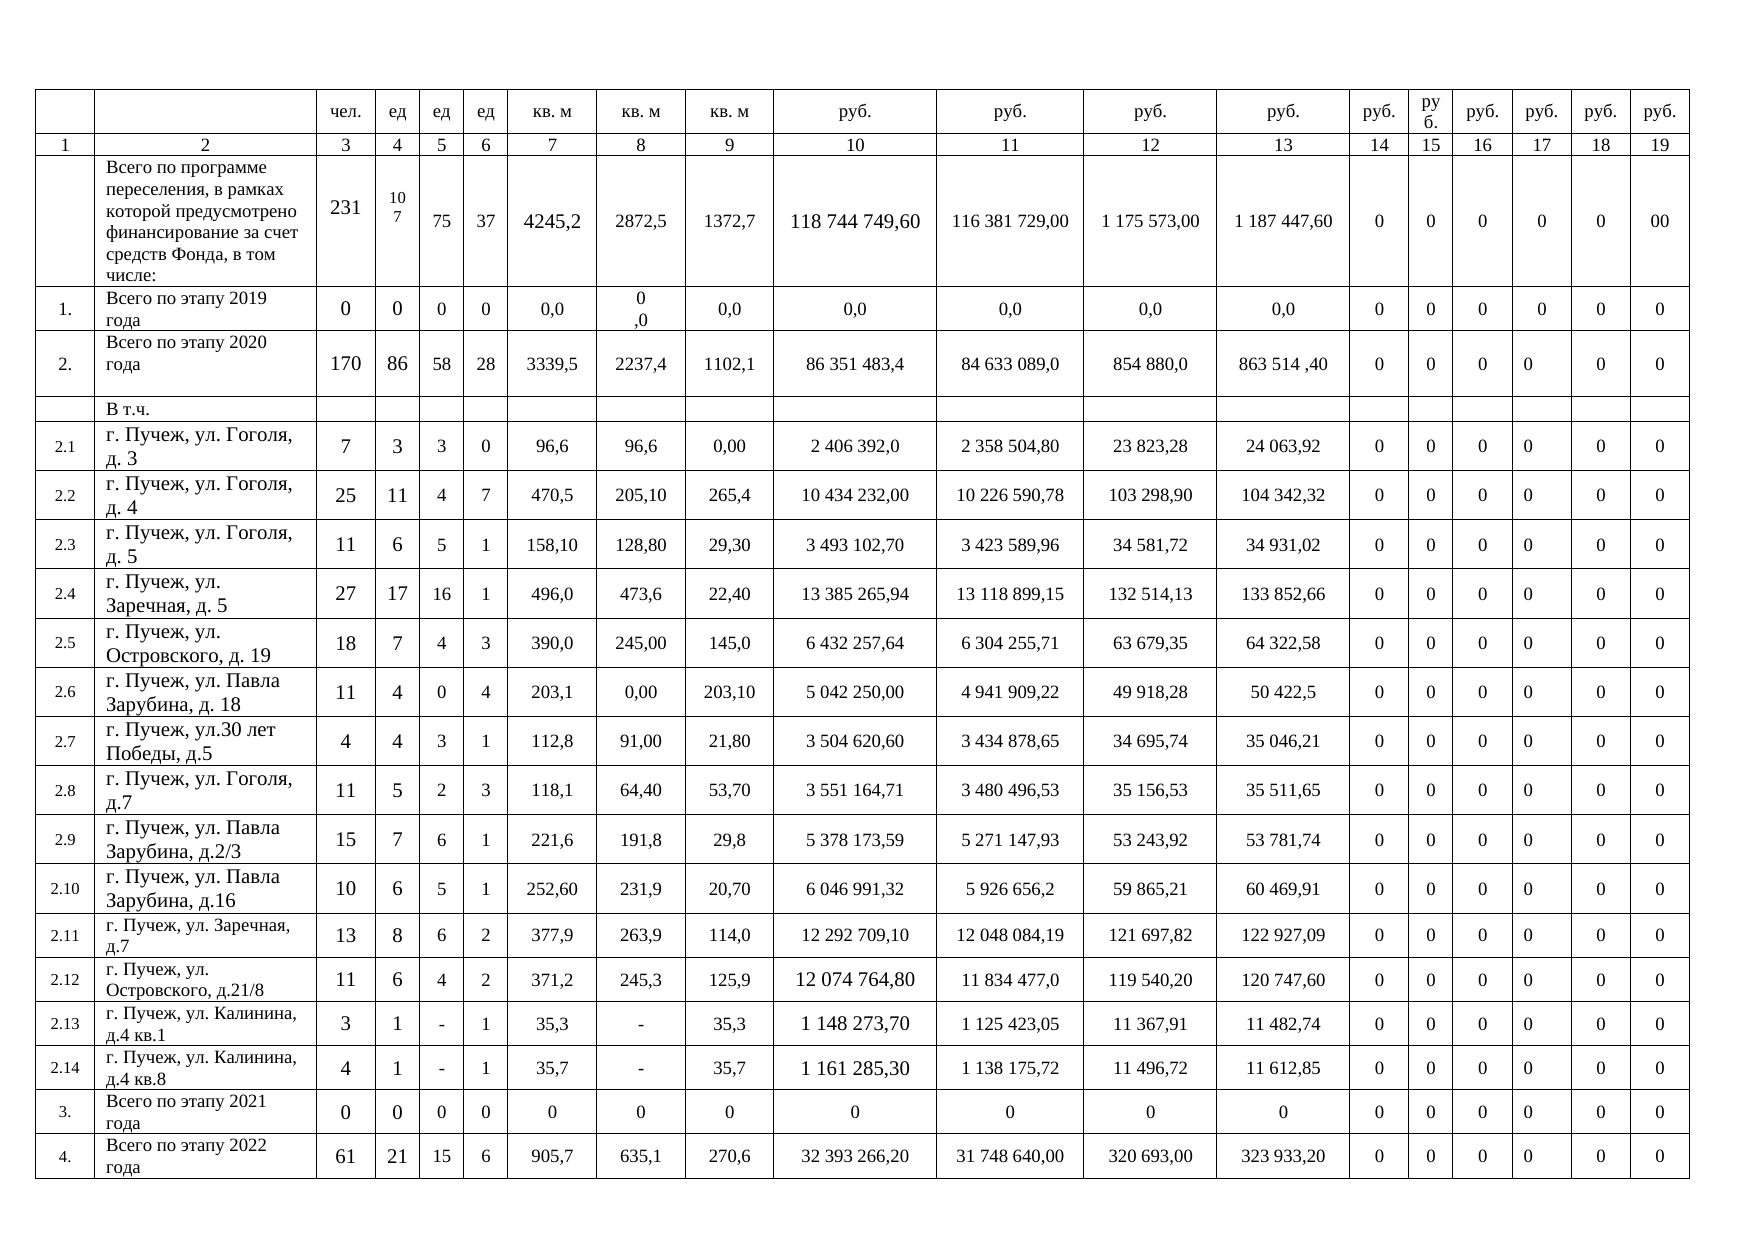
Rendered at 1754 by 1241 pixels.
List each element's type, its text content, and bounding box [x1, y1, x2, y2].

table_cell 0 [1513, 864, 1571, 912]
table_cell 59 865,21 [1084, 864, 1216, 912]
table_cell - [597, 1046, 685, 1089]
table_cell 0 [1453, 864, 1512, 912]
table_cell 0 [1453, 569, 1512, 617]
table_cell 0 [1453, 766, 1512, 814]
table_cell 203,10 [686, 668, 773, 716]
table_cell 0 [1572, 520, 1630, 568]
table_cell 0 [1409, 422, 1452, 470]
table_cell 64,40 [597, 766, 685, 814]
table_cell 863 514 ,40 [1217, 331, 1349, 396]
table_cell 11 [317, 958, 375, 1001]
table_cell 0 [1572, 958, 1630, 1001]
table_cell г. Пучеж, ул. Гоголя, д.7 [95, 766, 316, 814]
table_cell 2 406 392,0 [774, 422, 936, 470]
table_cell 0 [1513, 1046, 1571, 1089]
table_cell г. Пучеж, ул. Павла Зарубина, д. 18 [95, 668, 316, 716]
table_cell 0 [1631, 717, 1689, 765]
table_cell 3 [464, 766, 507, 814]
table_cell [937, 397, 1083, 421]
table_cell 0 [1409, 668, 1452, 716]
table_cell 0 [1453, 520, 1512, 568]
table_cell 0 [464, 1090, 507, 1133]
table_cell 0 [1453, 914, 1512, 957]
table_cell 2.3 [36, 520, 94, 568]
table_cell 11 612,85 [1217, 1046, 1349, 1089]
table_cell 0 [1453, 156, 1512, 286]
table_cell 231 [317, 156, 375, 286]
table_cell 5 [420, 134, 463, 155]
table_cell 0 [1513, 569, 1571, 617]
table_cell 390,0 [508, 619, 596, 667]
table_cell 86 [376, 331, 419, 396]
table_cell 116 381 729,00 [937, 156, 1083, 286]
table_cell 0 [1631, 471, 1689, 519]
table_cell 0 [1453, 717, 1512, 765]
table_cell 0 [1350, 569, 1408, 617]
table_cell 245,3 [597, 958, 685, 1001]
table_cell 17 [1513, 134, 1571, 155]
table_cell 2 [95, 134, 316, 155]
table_cell Всего по программе переселения, в рамках которой предусмотрено финансирование за счет средств Фонда, в том числе: [95, 156, 316, 286]
table_cell 35,7 [686, 1046, 773, 1089]
table_cell г. Пучеж, ул. Заречная, д. 5 [95, 569, 316, 617]
table_cell 4 [376, 134, 419, 155]
table_cell 0 [1350, 471, 1408, 519]
table_cell 0 [1217, 1090, 1349, 1133]
table_cell [464, 397, 507, 421]
table_cell 0 [1513, 471, 1571, 519]
table_cell 11 496,72 [1084, 1046, 1216, 1089]
table_cell 35 511,65 [1217, 766, 1349, 814]
table_cell 0 [1513, 1002, 1571, 1045]
table_cell 0 [1572, 156, 1630, 286]
table_cell 320 693,00 [1084, 1134, 1216, 1177]
table_cell 1372,7 [686, 156, 773, 286]
table_cell 635,1 [597, 1134, 685, 1177]
table_cell 0 [1513, 1090, 1571, 1133]
table_cell кв. м [686, 90, 773, 133]
table_cell 3 [420, 717, 463, 765]
table_cell [774, 397, 936, 421]
table_cell 0 [1631, 569, 1689, 617]
table_cell 29,30 [686, 520, 773, 568]
table_cell 84 633 089,0 [937, 331, 1083, 396]
table_cell 103 298,90 [1084, 471, 1216, 519]
table_cell 10 434 232,00 [774, 471, 936, 519]
table_cell 0 [1572, 864, 1630, 912]
table_cell [36, 156, 94, 286]
table_cell 5 042 250,00 [774, 668, 936, 716]
table_cell 496,0 [508, 569, 596, 617]
table_cell 323 933,20 [1217, 1134, 1349, 1177]
table_cell 0 [1409, 914, 1452, 957]
table_cell 0 [1409, 864, 1452, 912]
table_cell 0 [1572, 619, 1630, 667]
table_cell 0 [1513, 287, 1571, 330]
table_cell 18 [1572, 134, 1630, 155]
table_cell 34 695,74 [1084, 717, 1216, 765]
table_cell 0 [1409, 766, 1452, 814]
table_cell 0 [1084, 1090, 1216, 1133]
table_cell ед [376, 90, 419, 133]
table_cell 6 304 255,71 [937, 619, 1083, 667]
table_cell 1 [464, 815, 507, 863]
table_cell 13 385 265,94 [774, 569, 936, 617]
table_cell 2 [464, 958, 507, 1001]
table_cell 0 [1631, 331, 1689, 396]
table_cell 4 [420, 619, 463, 667]
table_cell 3 [317, 134, 375, 155]
table_cell 34 581,72 [1084, 520, 1216, 568]
table_cell 0 [1572, 1046, 1630, 1089]
table_cell 2.5 [36, 619, 94, 667]
table_cell 10 [317, 864, 375, 912]
table_cell 252,60 [508, 864, 596, 912]
table_cell кв. м [597, 90, 685, 133]
table_cell 4 [376, 717, 419, 765]
table_cell [1350, 397, 1408, 421]
table_cell 3 504 620,60 [774, 717, 936, 765]
table_cell г. Пучеж, ул. Гоголя, д. 3 [95, 422, 316, 470]
table_cell руб. [1084, 90, 1216, 133]
table_cell 0 [1350, 914, 1408, 957]
table_cell 11 [317, 766, 375, 814]
table_cell 0 [420, 287, 463, 330]
table_cell 0,0 [774, 287, 936, 330]
table_cell 854 880,0 [1084, 331, 1216, 396]
table_cell 2.11 [36, 914, 94, 957]
table_cell 0 [1631, 1134, 1689, 1177]
table_cell руб. [1631, 90, 1689, 133]
table_cell 49 918,28 [1084, 668, 1216, 716]
table_cell 31 748 640,00 [937, 1134, 1083, 1177]
table_cell 0 [464, 422, 507, 470]
table_cell г. Пучеж, ул. Павла Зарубина, д.16 [95, 864, 316, 912]
table_cell 00 [1631, 156, 1689, 286]
table_cell 96,6 [508, 422, 596, 470]
table_cell 0 [1350, 156, 1408, 286]
table_cell 3 551 164,71 [774, 766, 936, 814]
table_cell Всего по этапу 2019 года [95, 287, 316, 330]
table_cell 0 [1409, 569, 1452, 617]
table_cell 0 [1350, 287, 1408, 330]
table_cell 118,1 [508, 766, 596, 814]
table_cell 0 [1409, 471, 1452, 519]
table_cell 11 [317, 668, 375, 716]
table_cell 2.6 [36, 668, 94, 716]
table_cell 203,1 [508, 668, 596, 716]
table_cell 0 [1453, 331, 1512, 396]
table_cell руб. [937, 90, 1083, 133]
table_cell 0 [1409, 619, 1452, 667]
table_cell 2 [420, 766, 463, 814]
table_cell 2.8 [36, 766, 94, 814]
table_cell 35 046,21 [1217, 717, 1349, 765]
table_cell 12 292 709,10 [774, 914, 936, 957]
table_cell 0,0 [686, 287, 773, 330]
table_cell 371,2 [508, 958, 596, 1001]
table_cell 6 046 991,32 [774, 864, 936, 912]
table_cell 28 [464, 331, 507, 396]
table_cell 6 [420, 815, 463, 863]
table_cell 3 423 589,96 [937, 520, 1083, 568]
table_cell 6 [376, 520, 419, 568]
table_cell 5 378 173,59 [774, 815, 936, 863]
table_cell 7 [464, 471, 507, 519]
table_cell [1631, 397, 1689, 421]
table_cell 25 [317, 471, 375, 519]
table_cell 21,80 [686, 717, 773, 765]
table_cell 1 [376, 1002, 419, 1045]
table_cell 61 [317, 1134, 375, 1177]
table_cell 11 [317, 520, 375, 568]
table_cell 4 [464, 668, 507, 716]
table_cell 11 834 477,0 [937, 958, 1083, 1001]
table_cell г. Пучеж, ул. Гоголя, д. 4 [95, 471, 316, 519]
table_cell [36, 397, 94, 421]
table_cell 6 [420, 914, 463, 957]
table_cell 0 [1513, 914, 1571, 957]
table_cell 1 [464, 569, 507, 617]
table_cell 0 [1572, 569, 1630, 617]
table_cell 35 156,53 [1084, 766, 1216, 814]
table_cell г. Пучеж, ул. Павла Зарубина, д.2/3 [95, 815, 316, 863]
table_cell 96,6 [597, 422, 685, 470]
table_cell 2 358 504,80 [937, 422, 1083, 470]
table_cell г. Пучеж, ул. Островского, д. 19 [95, 619, 316, 667]
table_cell [686, 397, 773, 421]
table_cell 12 074 764,80 [774, 958, 936, 1001]
table_cell 0 [1453, 958, 1512, 1001]
table_cell 21 [376, 1134, 419, 1177]
table_cell 0 [1409, 958, 1452, 1001]
table_cell 0 [1409, 815, 1452, 863]
table_cell [376, 397, 419, 421]
table_cell 3 [376, 422, 419, 470]
table_cell 5 271 147,93 [937, 815, 1083, 863]
table_cell 8 [376, 914, 419, 957]
table_cell 0 [1409, 331, 1452, 396]
table_cell [317, 397, 375, 421]
table_cell 0 [1513, 766, 1571, 814]
table_cell 205,10 [597, 471, 685, 519]
table_cell 0,00 [597, 668, 685, 716]
table_cell 0 [1631, 766, 1689, 814]
table_cell 1 [464, 520, 507, 568]
table_cell 91,00 [597, 717, 685, 765]
table_cell 35,7 [508, 1046, 596, 1089]
table_cell 1 [464, 1002, 507, 1045]
table_cell 0 [1409, 1090, 1452, 1133]
table_cell ед [464, 90, 507, 133]
table_cell 0 [1631, 520, 1689, 568]
table_cell 16 [1453, 134, 1512, 155]
table_cell [1084, 397, 1216, 421]
table_cell 10 [774, 134, 936, 155]
table_cell 0 [1572, 815, 1630, 863]
table_cell 0 [1572, 331, 1630, 396]
table_cell г. Пучеж, ул. Гоголя, д. 5 [95, 520, 316, 568]
table_cell 0 [1513, 422, 1571, 470]
table_cell 125,9 [686, 958, 773, 1001]
table_cell 4 [420, 958, 463, 1001]
table_cell 118 744 749,60 [774, 156, 936, 286]
table_cell 0 [508, 1090, 596, 1133]
table_cell 2.1 [36, 422, 94, 470]
table_cell 170 [317, 331, 375, 396]
table_cell руб. [1350, 90, 1408, 133]
table_cell 0 [1350, 717, 1408, 765]
table_cell 0 [1409, 156, 1452, 286]
table_cell 24 063,92 [1217, 422, 1349, 470]
table_cell 1 148 273,70 [774, 1002, 936, 1045]
table_cell 3. [36, 1090, 94, 1133]
table_cell 0 [464, 287, 507, 330]
table_cell 2872,5 [597, 156, 685, 286]
table_cell 158,10 [508, 520, 596, 568]
table_cell - [597, 1002, 685, 1045]
table_cell 2 [464, 914, 507, 957]
table_cell 231,9 [597, 864, 685, 912]
table_cell 6 432 257,64 [774, 619, 936, 667]
table_cell 0 [1572, 914, 1630, 957]
table_cell 265,4 [686, 471, 773, 519]
table_cell 2.7 [36, 717, 94, 765]
table_cell 4. [36, 1134, 94, 1177]
table_cell - [420, 1046, 463, 1089]
table_cell 0 [1631, 287, 1689, 330]
table_cell 0,0 [508, 287, 596, 330]
table_cell кв. м [508, 90, 596, 133]
table_cell 34 931,02 [1217, 520, 1349, 568]
table_cell 0,0 [937, 287, 1083, 330]
table_cell 60 469,91 [1217, 864, 1349, 912]
table_cell 11 367,91 [1084, 1002, 1216, 1045]
table_cell 0 [376, 287, 419, 330]
table_cell 2. [36, 331, 94, 396]
table_cell 1 187 447,60 [1217, 156, 1349, 286]
table_cell [420, 397, 463, 421]
table_cell [1217, 397, 1349, 421]
table_cell Всего по этапу 2021 года [95, 1090, 316, 1133]
table_cell 12 [1084, 134, 1216, 155]
table_cell руб. [1409, 90, 1452, 133]
table_cell 3339,5 [508, 331, 596, 396]
table_cell 0 [1350, 619, 1408, 667]
table_cell 0 [1572, 1002, 1630, 1045]
table_cell 2.14 [36, 1046, 94, 1089]
table_cell 0 [1572, 668, 1630, 716]
table_cell 9 [686, 134, 773, 155]
table_cell 0 [1513, 156, 1571, 286]
table_cell 121 697,82 [1084, 914, 1216, 957]
table_cell 0 [1409, 717, 1452, 765]
table_cell 7 [376, 815, 419, 863]
table_cell 1 125 423,05 [937, 1002, 1083, 1045]
table_cell 0 [1350, 520, 1408, 568]
table_cell 1 138 175,72 [937, 1046, 1083, 1089]
table_cell 0 [1631, 668, 1689, 716]
table_cell 245,00 [597, 619, 685, 667]
table_cell 0 [420, 668, 463, 716]
table_cell 0 [1409, 1046, 1452, 1089]
table_cell г. Пучеж, ул. Заречная, д.7 [95, 914, 316, 957]
table_cell 18 [317, 619, 375, 667]
table_cell 5 926 656,2 [937, 864, 1083, 912]
table_cell 120 747,60 [1217, 958, 1349, 1001]
table_cell 35,3 [508, 1002, 596, 1045]
table_cell 11 [937, 134, 1083, 155]
table_cell 128,80 [597, 520, 685, 568]
table_cell 0 [1350, 766, 1408, 814]
table_cell 0 [1350, 1134, 1408, 1177]
table_cell 2.9 [36, 815, 94, 863]
table_cell 0 [1631, 619, 1689, 667]
table_cell 122 927,09 [1217, 914, 1349, 957]
table_cell 0 [937, 1090, 1083, 1133]
table_cell 0 [1453, 422, 1512, 470]
table_cell 145,0 [686, 619, 773, 667]
table_cell 0 [1453, 1002, 1512, 1045]
table_cell 12 048 084,19 [937, 914, 1083, 957]
table_cell 15 [1409, 134, 1452, 155]
table_cell [1513, 397, 1571, 421]
table_cell г. Пучеж, ул. Островского, д.21/8 [95, 958, 316, 1001]
table_cell 32 393 266,20 [774, 1134, 936, 1177]
table_cell ед [420, 90, 463, 133]
table_cell 5 [420, 864, 463, 912]
table_cell 1 [464, 717, 507, 765]
table_cell 50 422,5 [1217, 668, 1349, 716]
table_cell 0 [1350, 668, 1408, 716]
table_cell 0 [686, 1090, 773, 1133]
table_cell 0 [1453, 1134, 1512, 1177]
table_cell Всего по этапу 2022 года [95, 1134, 316, 1177]
table_cell 221,6 [508, 815, 596, 863]
table_cell 1 175 573,00 [1084, 156, 1216, 286]
table_cell 20,70 [686, 864, 773, 912]
table_cell 119 540,20 [1084, 958, 1216, 1001]
table_cell 0 [597, 1090, 685, 1133]
table_cell руб. [1453, 90, 1512, 133]
table_cell [597, 397, 685, 421]
table_cell 0 [1350, 1002, 1408, 1045]
table_cell 377,9 [508, 914, 596, 957]
table_cell 0 [1453, 1090, 1512, 1133]
table_cell Всего по этапу 2020 года [95, 331, 316, 396]
table_cell 0 [1513, 520, 1571, 568]
table_cell 3 493 102,70 [774, 520, 936, 568]
table_cell 0 [1350, 864, 1408, 912]
table_cell 0 [1572, 1134, 1630, 1177]
table_cell 4 941 909,22 [937, 668, 1083, 716]
table_cell 11 [376, 471, 419, 519]
table_cell 0 [1513, 717, 1571, 765]
table_cell 104 342,32 [1217, 471, 1349, 519]
table_cell 13 [1217, 134, 1349, 155]
table_cell 22,40 [686, 569, 773, 617]
table_cell 17 [376, 569, 419, 617]
table_cell 0 [1513, 668, 1571, 716]
table_cell 29,8 [686, 815, 773, 863]
table_cell 0 [1572, 422, 1630, 470]
table_cell 4 [317, 1046, 375, 1089]
table_cell 2237,4 [597, 331, 685, 396]
table_cell 0 [1513, 1134, 1571, 1177]
table_cell 0 [1350, 958, 1408, 1001]
table_cell 0 [1350, 1090, 1408, 1133]
table_cell 63 679,35 [1084, 619, 1216, 667]
table_cell 6 [464, 134, 507, 155]
table_cell 107 [376, 156, 419, 286]
table_cell 53 781,74 [1217, 815, 1349, 863]
table_cell 0 [317, 1090, 375, 1133]
table_cell 0 [317, 287, 375, 330]
table_cell 114,0 [686, 914, 773, 957]
table_cell 2.12 [36, 958, 94, 1001]
table_cell 1102,1 [686, 331, 773, 396]
table_cell 0 [1453, 815, 1512, 863]
table_cell 15 [317, 815, 375, 863]
table_cell 0 [1631, 1046, 1689, 1089]
table_cell 0 [1350, 1046, 1408, 1089]
table_cell 1 [464, 864, 507, 912]
table_cell 15 [420, 1134, 463, 1177]
table_cell г. Пучеж, ул.30 лет Победы, д.5 [95, 717, 316, 765]
table_cell 0 [1572, 1090, 1630, 1133]
table_cell 263,9 [597, 914, 685, 957]
table_cell 132 514,13 [1084, 569, 1216, 617]
table_cell 4 [317, 717, 375, 765]
table_cell 0 [1631, 864, 1689, 912]
table_cell 58 [420, 331, 463, 396]
table_cell 112,8 [508, 717, 596, 765]
table_cell 0 [1453, 1046, 1512, 1089]
table_cell 16 [420, 569, 463, 617]
table_cell 64 322,58 [1217, 619, 1349, 667]
table_cell 23 823,28 [1084, 422, 1216, 470]
table_cell руб. [1572, 90, 1630, 133]
table_cell 53 243,92 [1084, 815, 1216, 863]
table_cell 3 [317, 1002, 375, 1045]
table_cell 270,6 [686, 1134, 773, 1177]
table_cell 7 [508, 134, 596, 155]
table_cell 0 [1453, 471, 1512, 519]
table_cell 133 852,66 [1217, 569, 1349, 617]
table_cell 0 [1453, 619, 1512, 667]
table_cell 4 [420, 471, 463, 519]
table_cell 6 [464, 1134, 507, 1177]
table_cell 13 [317, 914, 375, 957]
table_cell 37 [464, 156, 507, 286]
table_cell 11 482,74 [1217, 1002, 1349, 1045]
table_cell 2.10 [36, 864, 94, 912]
table_cell 0 [1631, 422, 1689, 470]
table_cell 7 [317, 422, 375, 470]
table_cell 0 [1631, 1090, 1689, 1133]
table_cell 0 [1409, 1002, 1452, 1045]
table_cell 53,70 [686, 766, 773, 814]
table_cell 0 [1572, 471, 1630, 519]
table_cell 4 [376, 668, 419, 716]
table_cell 5 [376, 766, 419, 814]
table_cell 10 226 590,78 [937, 471, 1083, 519]
table_cell руб. [1513, 90, 1571, 133]
table_cell 6 [376, 864, 419, 912]
table_cell 473,6 [597, 569, 685, 617]
table_cell 0 [1350, 815, 1408, 863]
table_cell 0 [420, 1090, 463, 1133]
table_cell 0 [376, 1090, 419, 1133]
table_cell 7 [376, 619, 419, 667]
table_cell г. Пучеж, ул. Калинина, д.4 кв.8 [95, 1046, 316, 1089]
table_cell [508, 397, 596, 421]
table_cell 0 [1513, 958, 1571, 1001]
table_cell 0 [774, 1090, 936, 1133]
table_cell 14 [1350, 134, 1408, 155]
table_cell 0 [1631, 914, 1689, 957]
table_cell г. Пучеж, ул. Калинина, д.4 кв.1 [95, 1002, 316, 1045]
table_cell руб. [774, 90, 936, 133]
table_cell 0,0 [1084, 287, 1216, 330]
table_cell 27 [317, 569, 375, 617]
table_cell 191,8 [597, 815, 685, 863]
table_cell 3 [464, 619, 507, 667]
table_cell 0 [1453, 287, 1512, 330]
table_cell 0 [1631, 815, 1689, 863]
table_cell - [420, 1002, 463, 1045]
table_cell В т.ч. [95, 397, 316, 421]
table_cell 3 480 496,53 [937, 766, 1083, 814]
table_cell 1 [464, 1046, 507, 1089]
table_cell 0 [1513, 619, 1571, 667]
table_cell 3 [420, 422, 463, 470]
table_cell руб. [1217, 90, 1349, 133]
table_cell 0 [1409, 520, 1452, 568]
table_cell 905,7 [508, 1134, 596, 1177]
table_cell 0 [1572, 287, 1630, 330]
table_cell 1 161 285,30 [774, 1046, 936, 1089]
table_cell 0 [1409, 287, 1452, 330]
table_cell 5 [420, 520, 463, 568]
table_cell 0,0 [1217, 287, 1349, 330]
table_cell [1572, 397, 1630, 421]
table_cell 8 [597, 134, 685, 155]
table_cell 0 ,0 [597, 287, 685, 330]
table_cell 1. [36, 287, 94, 330]
table_cell 0 [1350, 331, 1408, 396]
table_cell 1 [376, 1046, 419, 1089]
table_cell 75 [420, 156, 463, 286]
table_cell 0 [1453, 668, 1512, 716]
table_cell 35,3 [686, 1002, 773, 1045]
table_cell 0 [1513, 815, 1571, 863]
table_cell 2.2 [36, 471, 94, 519]
table_cell 2.13 [36, 1002, 94, 1045]
table_cell 0,00 [686, 422, 773, 470]
table_cell 0 [1572, 766, 1630, 814]
table_cell 0 [1350, 422, 1408, 470]
table_cell 0 [1631, 958, 1689, 1001]
table_cell 1 [36, 134, 94, 155]
table_cell 0 [1631, 1002, 1689, 1045]
table_cell 3 434 878,65 [937, 717, 1083, 765]
table_cell 19 [1631, 134, 1689, 155]
table_cell 13 118 899,15 [937, 569, 1083, 617]
table_cell 470,5 [508, 471, 596, 519]
table_cell 0 [1572, 717, 1630, 765]
table_cell [1409, 397, 1452, 421]
table_cell [1453, 397, 1512, 421]
table_cell 4245,2 [508, 156, 596, 286]
table_cell 86 351 483,4 [774, 331, 936, 396]
table_cell 6 [376, 958, 419, 1001]
table_cell 0 [1513, 331, 1571, 396]
table_cell чел. [317, 90, 375, 133]
table_cell 0 [1409, 1134, 1452, 1177]
table_cell 2.4 [36, 569, 94, 617]
